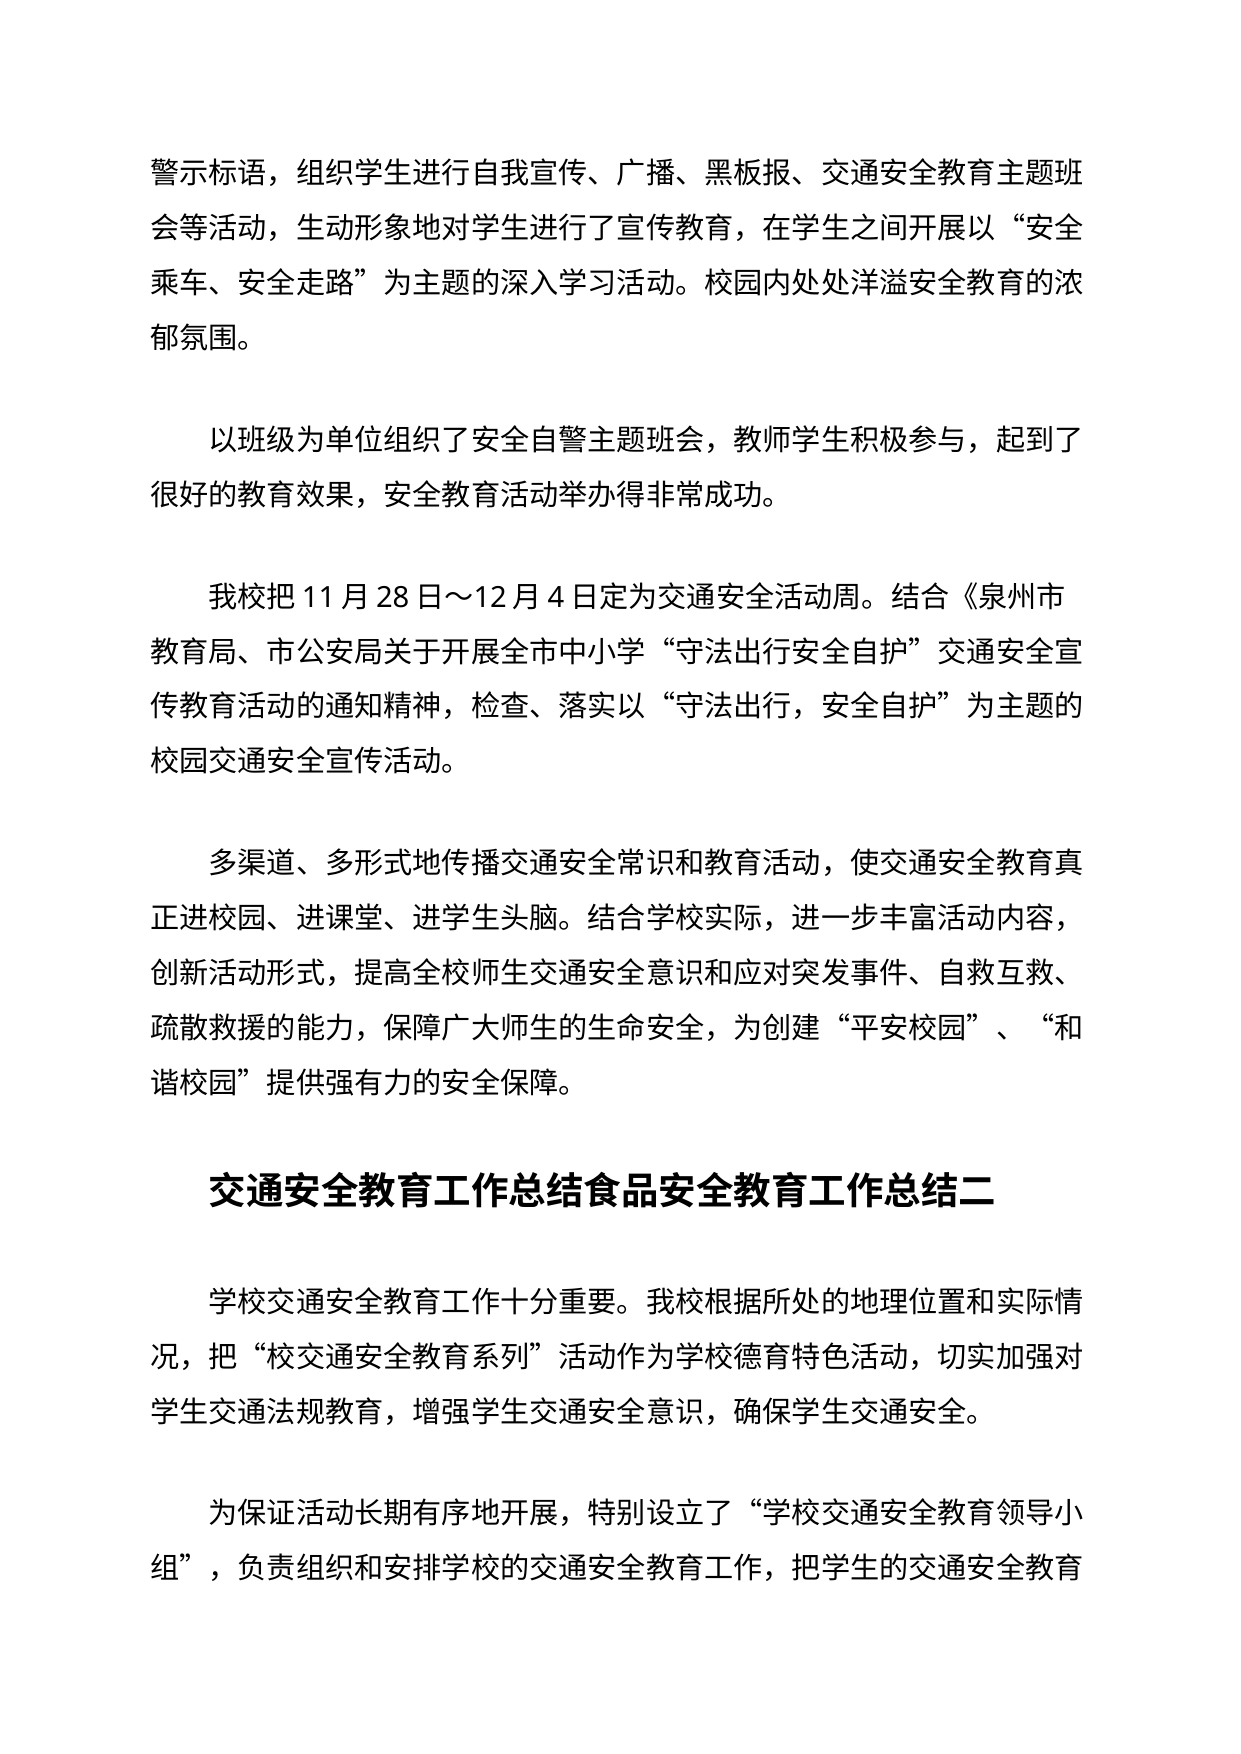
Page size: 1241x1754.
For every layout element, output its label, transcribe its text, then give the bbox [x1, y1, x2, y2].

text 以班级为单位组织了安全自警主题班会，教师学生积极参与，起到了很好的教育效果，安全教育活动举办得非常成功。 [150, 416, 1090, 514]
text 多渠道、多形式地传播交通安全常识和教育活动，使交通安全教育真正进校园、进课堂、进学生头脑。结合学校实际，进一步丰富活动内容，创新活动形式，提高全校师生交通安全意识和应对突发事件、自救互救、疏散救援的能力，保障广大师生的生命安全，为创建“平安校园”、“和谐校园”提供强有力的安全保障。 [150, 840, 1090, 1102]
text 交通安全教育工作总结食品安全教育工作总结二 [150, 1161, 1090, 1215]
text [150, 1490, 1090, 1587]
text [150, 150, 1090, 357]
text 我校把11月28日～12月4日定为交通安全活动周。结合《泉州市教育局、市公安局关于开展全市中小学“守法出行安全自护”交通安全宣传教育活动的通知精神，检查、落实以“守法出行，安全自护”为主题的校园交通安全宣传活动。 [150, 573, 1090, 780]
text 学校交通安全教育工作十分重要。我校根据所处的地理位置和实际情况，把“校交通安全教育系列”活动作为学校德育特色活动，切实加强对学生交通法规教育，增强学生交通安全意识，确保学生交通安全。 [150, 1278, 1090, 1431]
